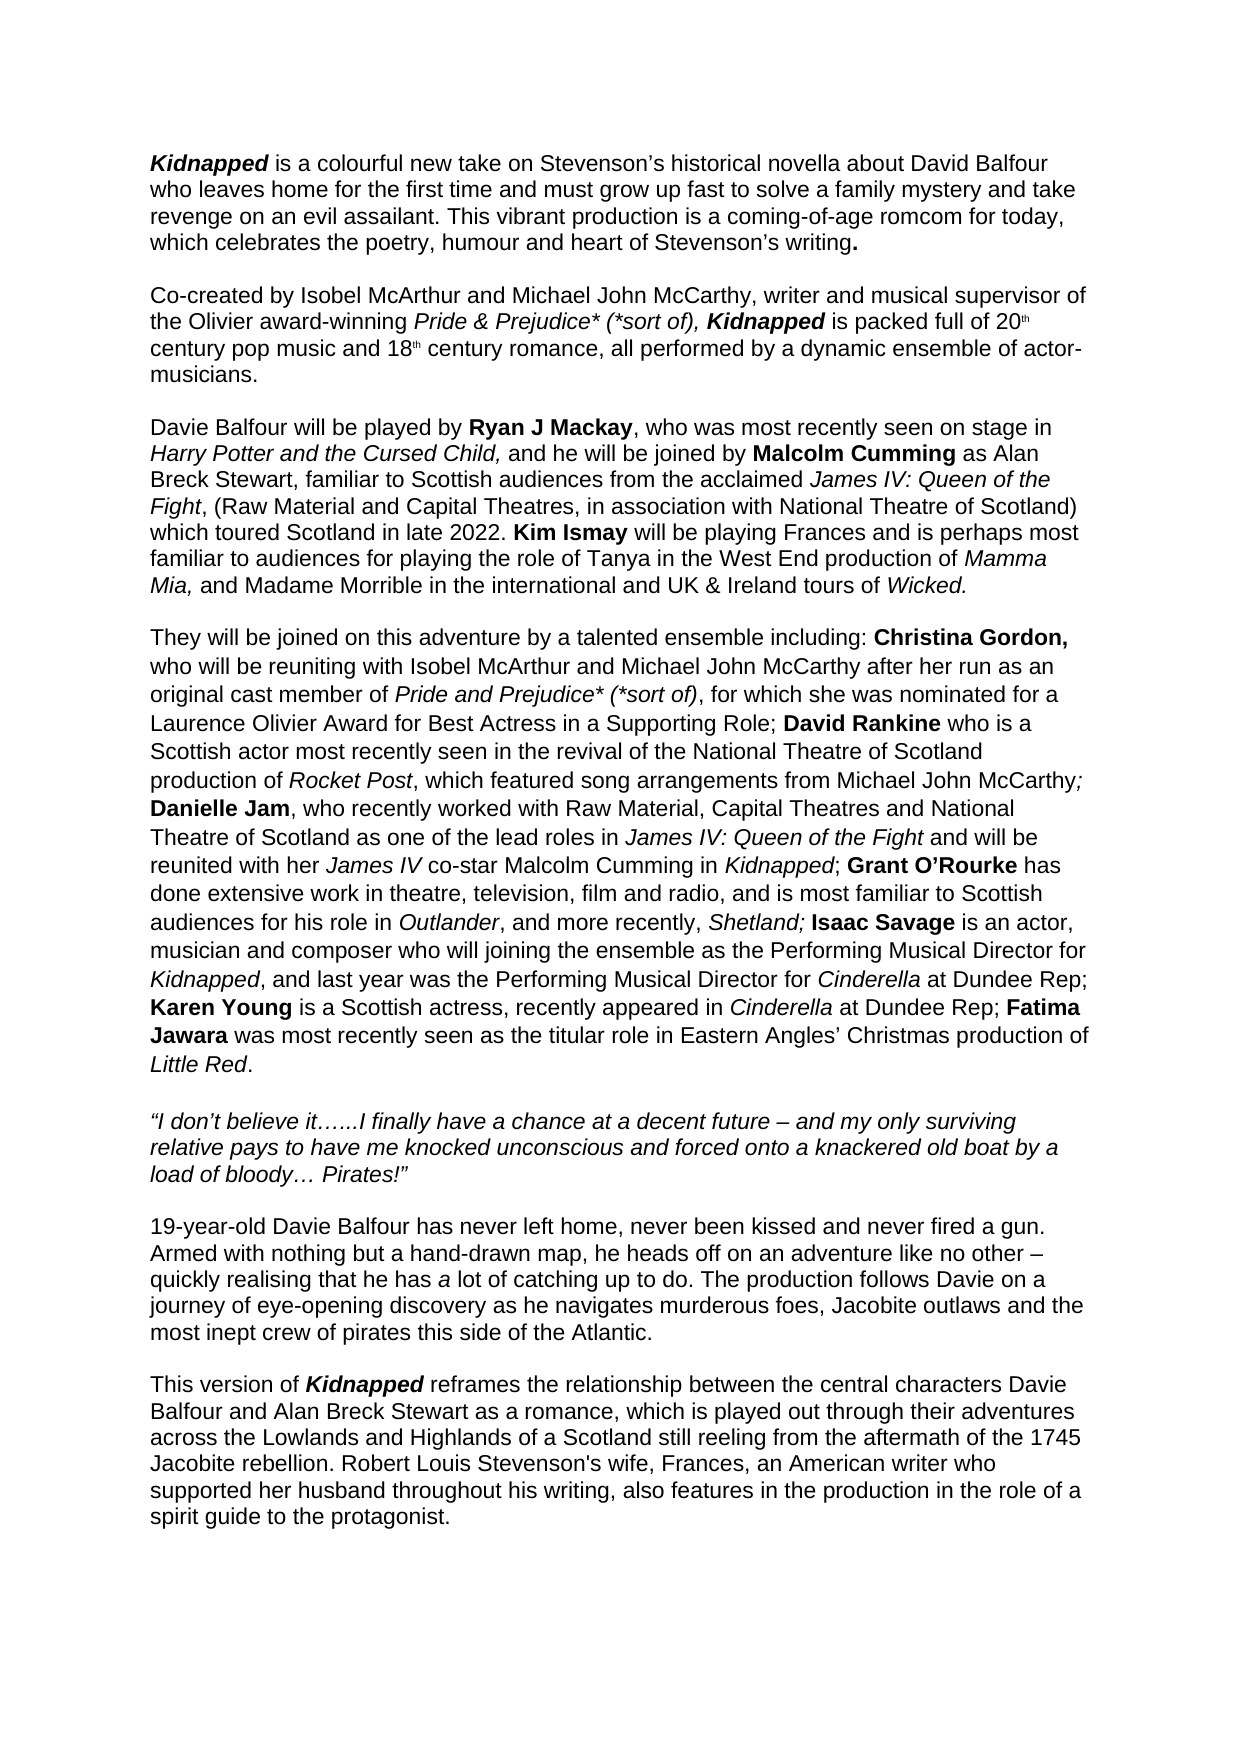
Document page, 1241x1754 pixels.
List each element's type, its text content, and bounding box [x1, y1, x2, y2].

text 19-year-old Davie Balfour has never left home, never been kissed and never fired a gun. Armed with nothing but a hand-drawn map, he heads off on an adventure like no other – quickly realising that he has a lot of catching up to do. The production follows Davie on a journey of eye-opening discovery as he navigates murderous foes, Jacobite outlaws and the most inept crew of pirates this side of the Atlantic. [150, 1213, 1090, 1345]
text “I don’t believe it…...I finally have a chance at a decent future – and my only surviving relative pays to have me knocked unconscious and forced onto a knackered old boat by a load of bloody… Pirates!” [150, 1108, 1090, 1187]
text They will be joined on this adventure by a talented ensemble including: Christina Gordon, who will be reuniting with Isobel McArthur and Michael John McCarthy after her run as an original cast member of Pride and Prejudice* (*sort of), for which she was nominated for a Laurence Olivier Award for Best Actress in a Supporting Role; David Rankine who is a Scottish actor most recently seen in the revival of the National Theatre of Scotland production of Rocket Post, which featured song arrangements from Michael John McCarthy; Danielle Jam, who recently worked with Raw Material, Capital Theatres and National Theatre of Scotland as one of the lead roles in James IV: Queen of the Fight and will be reunited with her James IV co-star Malcolm Cumming in Kidnapped; Grant O’Rourke has done extensive work in theatre, television, film and radio, and is most familiar to Scottish audiences for his role in Outlander, and more recently, Shetland; Isaac Savage is an actor, musician and composer who will joining the ensemble as the Performing Musical Director for Kidnapped, and last year was the Performing Musical Director for Cinderella at Dundee Rep; Karen Young is a Scottish actress, recently appeared in Cinderella at Dundee Rep; Fatima Jawara was most recently seen as the titular role in Eastern Angles’ Christmas production of Little Red. [150, 624, 1090, 1077]
text This version of Kidnapped reframes the relationship between the central characters Davie Balfour and Alan Breck Stewart as a romance, which is played out through their adventures across the Lowlands and Highlands of a Scotland still reeling from the aftermath of the 1745 Jacobite rebellion. Robert Louis Stevenson's wife, Frances, an American writer who supported her husband throughout his writing, also features in the production in the role of a spirit guide to the protagonist. [150, 1371, 1090, 1529]
text Davie Balfour will be played by Ryan J Mackay, who was most recently seen on stage in Harry Potter and the Cursed Child, and he will be joined by Malcolm Cumming as Alan Breck Stewart, familiar to Scottish audiences from the acclaimed James IV: Queen of the Fight, (Raw Material and Capital Theatres, in association with National Theatre of Scotland) which toured Scotland in late 2022. Kim Ismay will be playing Frances and is perhaps most familiar to audiences for playing the role of Tanya in the West End production of Mamma Mia, and Madame Morrible in the international and UK & Ireland tours of Wicked. [150, 413, 1090, 598]
text Kidnapped is a colourful new take on Stevenson’s historical novella about David Balfour who leaves home for the first time and must grow up fast to solve a family mystery and take revenge on an evil assailant. This vibrant production is a coming-of-age romcom for today, which celebrates the poetry, humour and heart of Stevenson’s writing. [150, 150, 1090, 255]
text Co-created by Isobel McArthur and Michael John McCarthy, writer and musical supervisor of the Olivier award-winning Pride & Prejudice* (*sort of), Kidnapped is packed full of 20th century pop music and 18th century romance, all performed by a dynamic ensemble of actor-musicians. [150, 282, 1090, 387]
